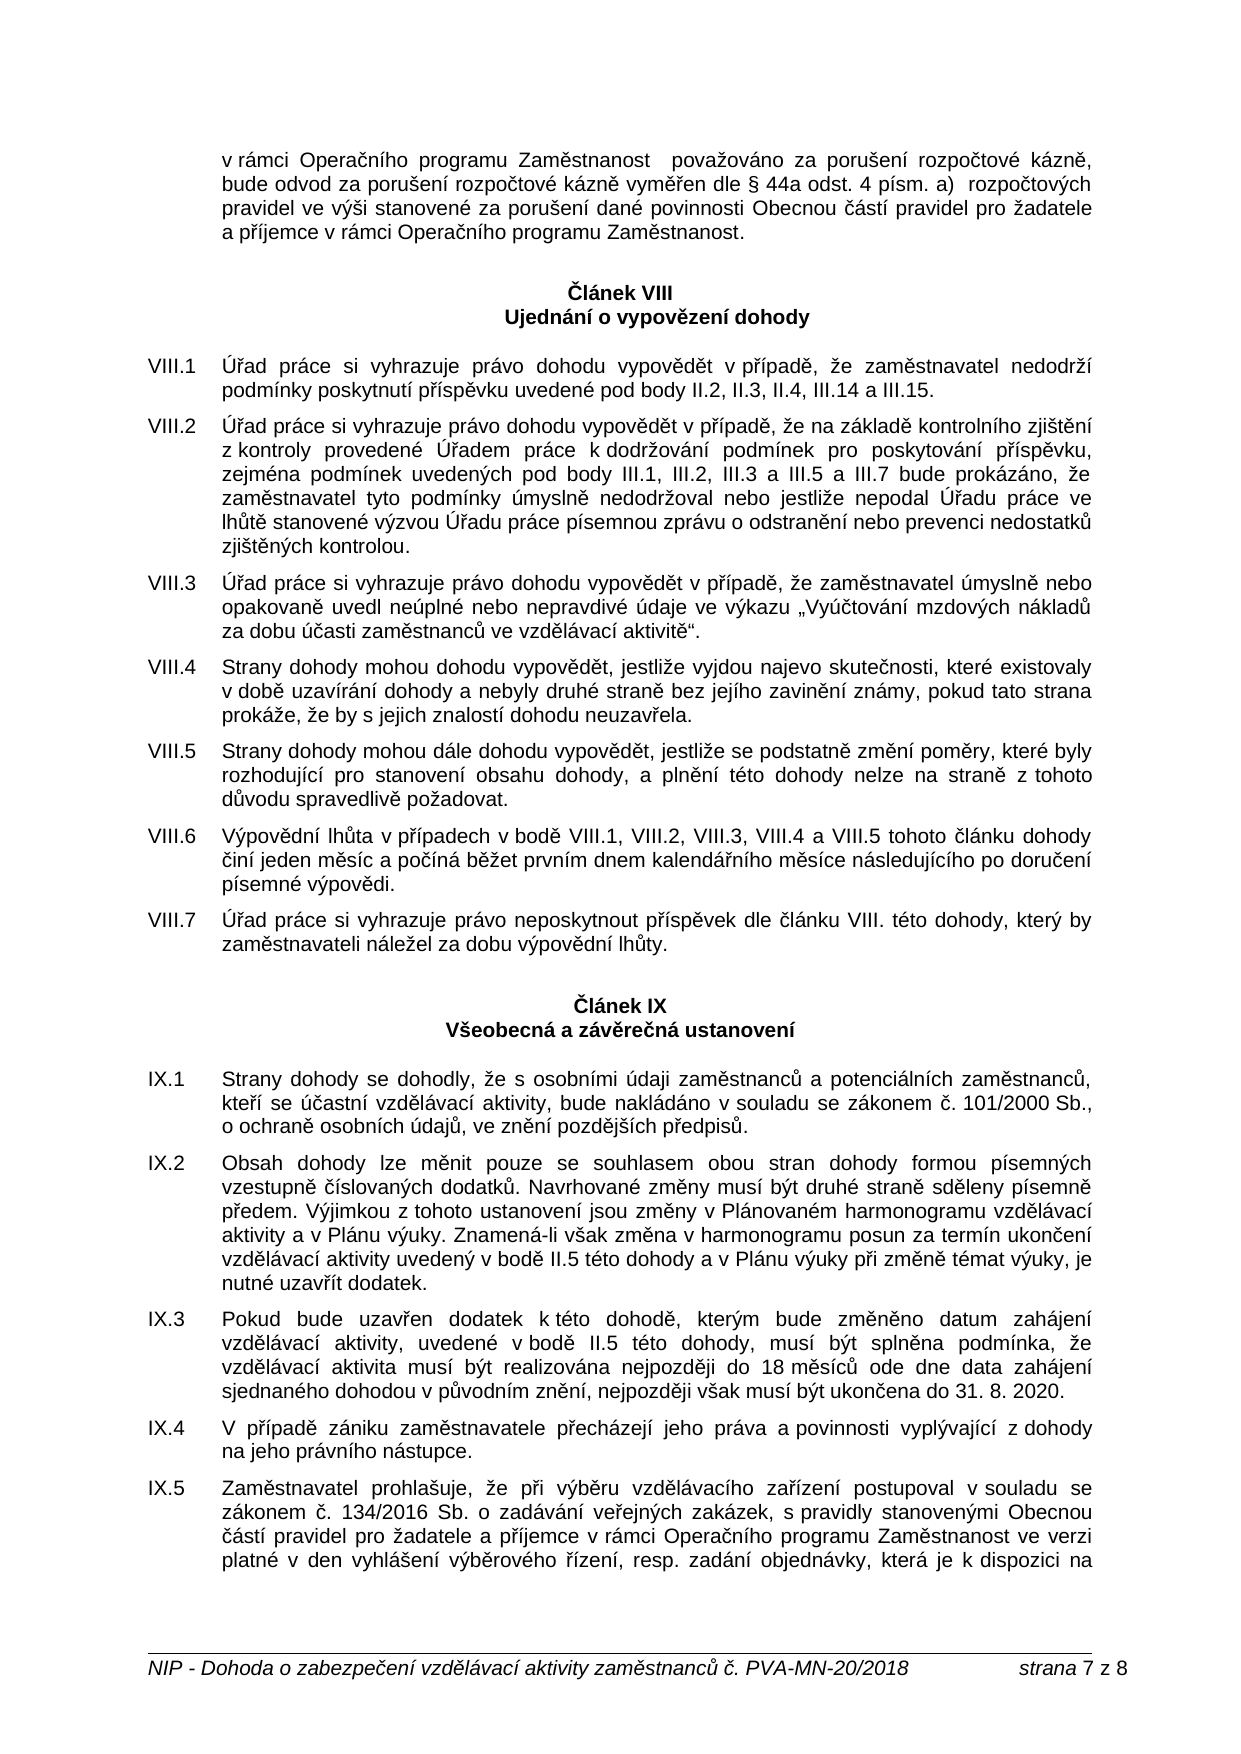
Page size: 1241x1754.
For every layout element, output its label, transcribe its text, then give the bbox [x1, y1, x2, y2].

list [148, 1476, 1092, 1572]
text Článek VIII [148, 281, 1092, 305]
list Obsah dohody lze měnit pouze se souhlasem obou stran dohody formou písemných vzestupně číslovaných dodatků. Navrhované změny musí být druhé straně sděleny písemně předem. Výjimkou z tohoto ustanovení jsou změny v Plánovaném harmonogramu vzdělávací aktivity a v Plánu výuky. Znamená-li však změna v harmonogramu posun za termín ukončení vzdělávací aktivity uvedený v bodě II.5 této dohody a v Plánu výuky při změně témat výuky, je nutné uzavřít dodatek. [148, 1151, 1092, 1294]
text Všeobecná a závěrečná ustanovení [148, 1017, 1092, 1041]
list Strany dohody mohou dohodu vypovědět, jestliže vyjdou najevo skutečnosti, které existovaly v době uzavírání dohody a nebyly druhé straně bez jejího zavinění známy, pokud tato strana prokáže, že by s jejich znalostí dohodu neuzavřela. [148, 655, 1092, 727]
text Ujednání o vypovězení dohody [222, 305, 1092, 329]
list Strany dohody mohou dále dohodu vypovědět, jestliže se podstatně změní poměry, které byly rozhodující pro stanovení obsahu dohody, a plnění této dohody nelze na straně z tohoto důvodu spravedlivě požadovat. [148, 739, 1092, 811]
list V případě zániku zaměstnavatele přecházejí jeho práva a povinnosti vyplývající z dohody na jeho právního nástupce. [148, 1415, 1092, 1463]
list Výpovědní lhůta v případech v bodě VIII.1, VIII.2, VIII.3, VIII.4 a VIII.5 tohoto článku dohody činí jeden měsíc a počíná běžet prvním dnem kalendářního měsíce následujícího po doručení písemné výpovědi. [148, 824, 1092, 896]
text Článek IX [148, 993, 1092, 1017]
list Pokud bude uzavřen dodatek k této dohodě, kterým bude změněno datum zahájení vzdělávací aktivity, uvedené v bodě II.5 této dohody, musí být splněna podmínka, že vzdělávací aktivita musí být realizována nejpozději do 18 měsíců ode dne data zahájení sjednaného dohodou v původním znění, nejpozději však musí být ukončena do 31. 8. 2020. [148, 1307, 1092, 1403]
list Strany dohody se dohodly, že s osobními údaji zaměstnanců a potenciálních zaměstnanců, kteří se účastní vzdělávací aktivity, bude nakládáno v souladu se zákonem č. 101/2000 Sb., o ochraně osobních údajů, ve znění pozdějších předpisů. [148, 1066, 1092, 1138]
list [148, 148, 1092, 243]
list Úřad práce si vyhrazuje právo neposkytnout příspěvek dle článku VIII. této dohody, který by zaměstnavateli náležel za dobu výpovědní lhůty. [148, 908, 1092, 956]
list Úřad práce si vyhrazuje právo dohodu vypovědět v případě, že zaměstnavatel úmyslně nebo opakovaně uvedl neúplné nebo nepravdivé údaje ve výkazu „Vyúčtování mzdových nákladů za dobu účasti zaměstnanců ve vzdělávací aktivitě“. [148, 571, 1092, 642]
list Úřad práce si vyhrazuje právo dohodu vypovědět v případě, že zaměstnavatel nedodrží podmínky poskytnutí příspěvku uvedené pod body II.2, II.3, II.4, III.14 a III.15. [148, 354, 1092, 402]
list Úřad práce si vyhrazuje právo dohodu vypovědět v případě, že na základě kontrolního zjištění z kontroly provedené Úřadem práce k dodržování podmínek pro poskytování příspěvku, zejména podmínek uvedených pod body III.1, III.2, III.3 a III.5 a III.7 bude prokázáno, že zaměstnavatel tyto podmínky úmyslně nedodržoval nebo jestliže nepodal Úřadu práce ve lhůtě stanovené výzvou Úřadu práce písemnou zprávu o odstranění nebo prevenci nedostatků zjištěných kontrolou. [148, 414, 1092, 558]
